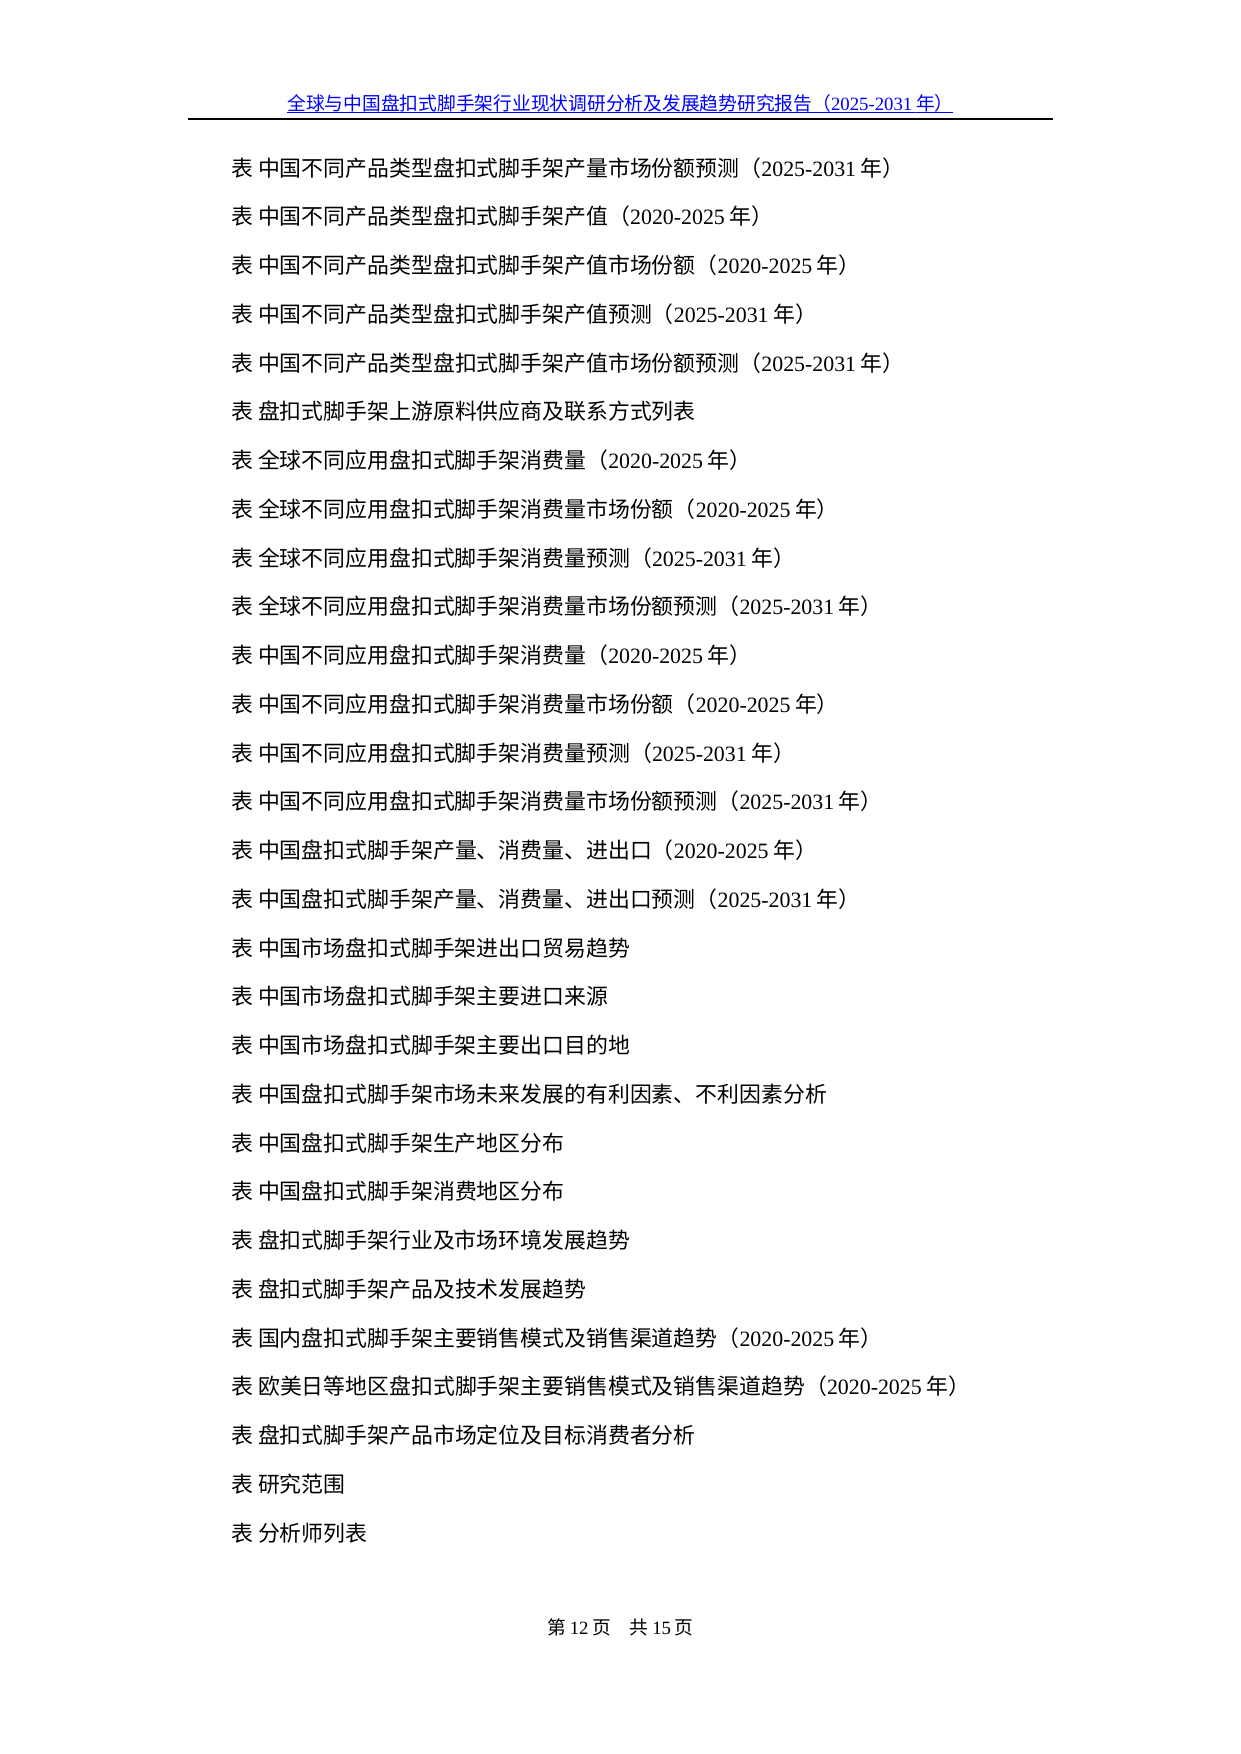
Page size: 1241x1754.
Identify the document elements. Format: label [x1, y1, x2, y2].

text [187, 150, 1053, 1548]
